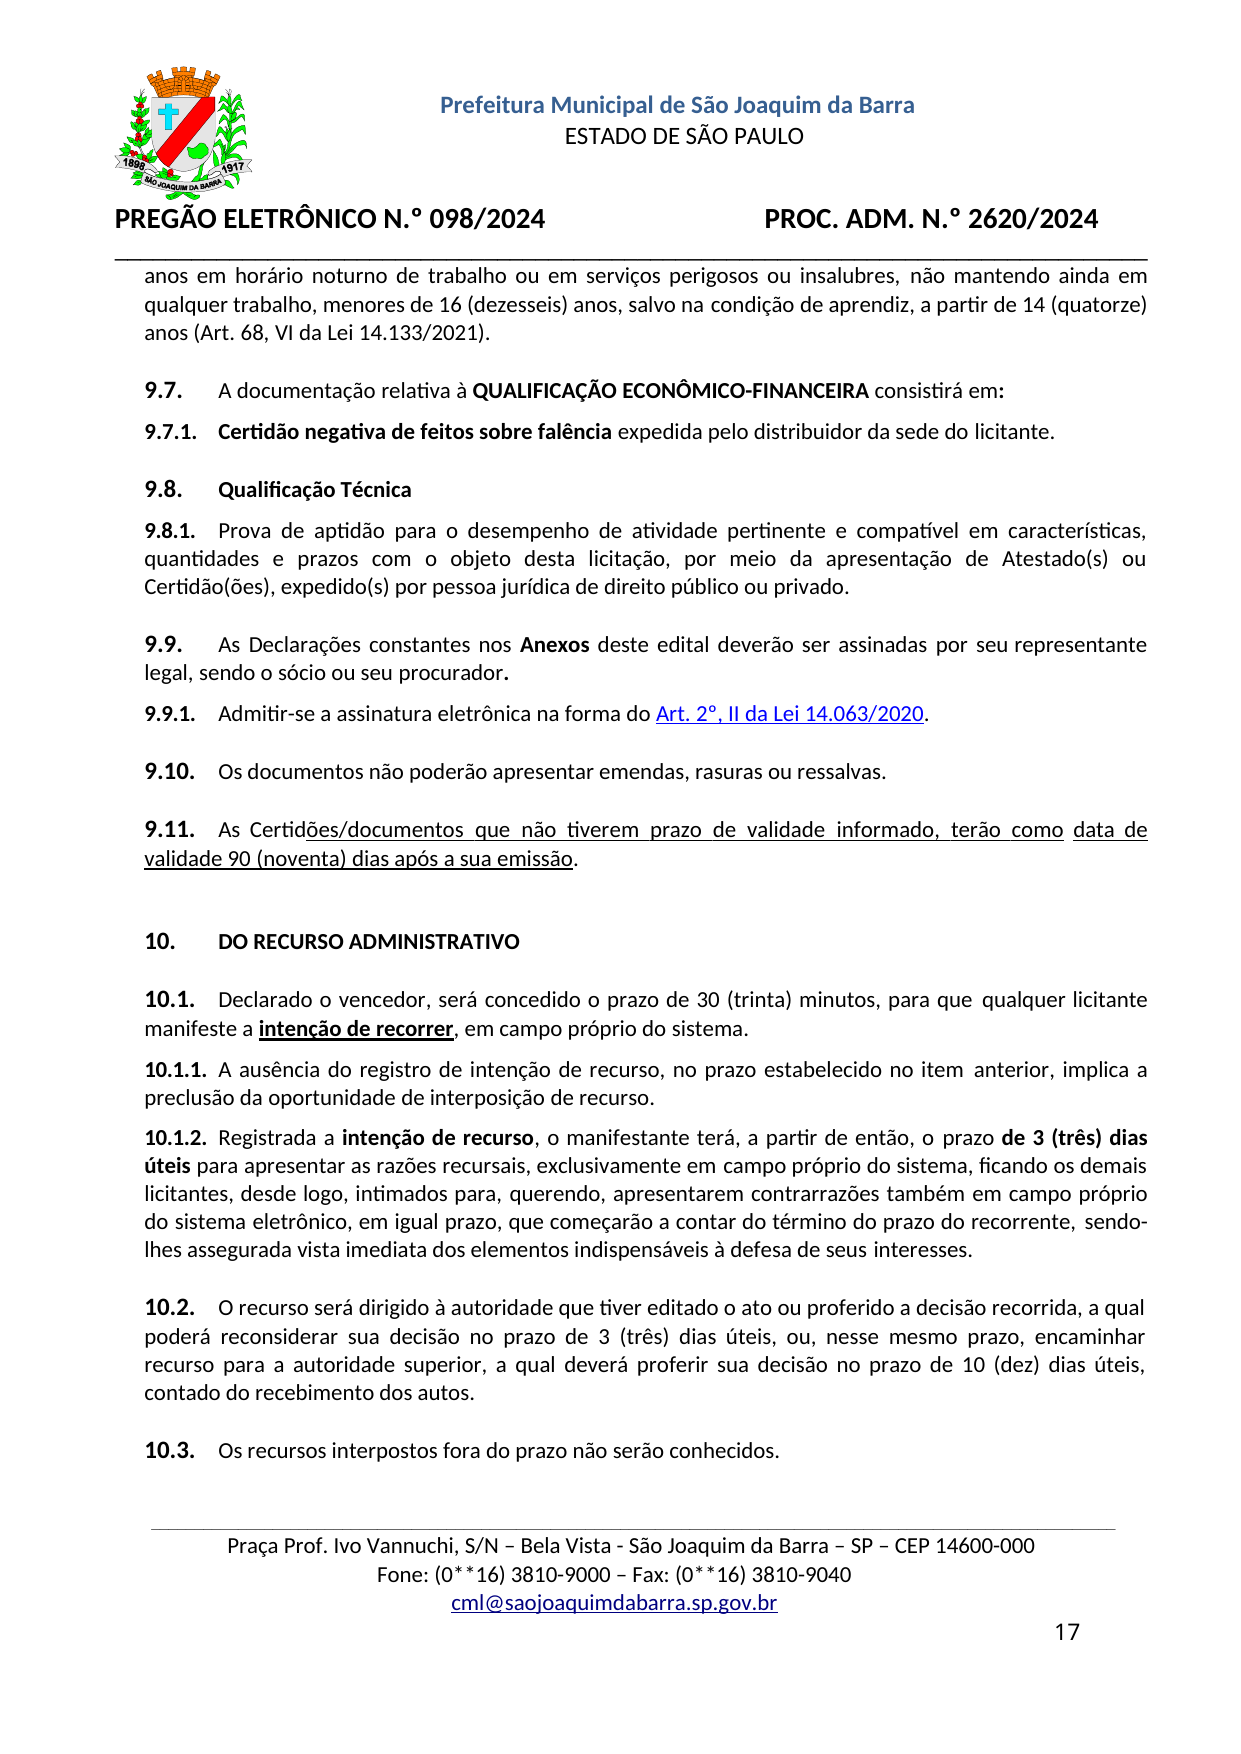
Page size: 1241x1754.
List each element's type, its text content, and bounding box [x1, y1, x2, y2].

list Declarado o vencedor, será concedido o prazo de 30 (trinta) minutos, para que qualquer licitante manifeste a intenção de recorrer, em campo próprio do sistema. [144, 984, 1148, 1042]
list Certidão negativa de feitos sobre falência expedida pelo distribuidor da sede do licitante. [144, 417, 1148, 445]
list As Certidões/documentos que não tiverem prazo de validade informado, terão como data de validade 90 (noventa) dias após a sua emissão. [144, 813, 1148, 872]
list Prova de aptidão para o desempenho de atividade pertinente e compatível em características, quantidades e prazos com o objeto desta licitação, por meio da apresentação de Atestado(s) ou Certidão(ões), expedido(s) por pessoa jurídica de direito público ou privado. [144, 516, 1148, 600]
list As Declarações constantes nos Anexos deste edital deverão ser assinadas por seu representante legal, sendo o sócio ou seu procurador. [144, 628, 1148, 686]
list Os recursos interpostos fora do prazo não serão conhecidos. [144, 1434, 1148, 1464]
list Registrada a intenção de recurso, o manifestante terá, a partir de então, o prazo de 3 (três) dias úteis para apresentar as razões recursais, exclusivamente em campo próprio do sistema, ficando os demais licitantes, desde logo, intimados para, querendo, apresentarem contrarrazões também em campo próprio do sistema eletrônico, em igual prazo, que começarão a contar do término do prazo do recorrente, sendo-lhes assegurada vista imediata dos elementos indispensáveis à defesa de seus interesses. [144, 1123, 1148, 1263]
list A documentação relativa à QUALIFICAÇÃO ECONÔMICO-FINANCEIRA consistirá em: [144, 374, 1148, 404]
list Os documentos não poderão apresentar emendas, rasuras ou ressalvas. [144, 755, 1148, 786]
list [144, 262, 1148, 346]
list Qualificação Técnica [144, 473, 1148, 503]
list Admitir-se a assinatura eletrônica na forma do Art. 2º, II da Lei 14.063/2020. [144, 699, 1148, 727]
list A ausência do registro de intenção de recurso, no prazo estabelecido no item anterior, implica a preclusão da oportunidade de interposição de recurso. [144, 1055, 1148, 1111]
list O recurso será dirigido à autoridade que tiver editado o ato ou proferido a decisão recorrida, a qual poderá reconsiderar sua decisão no prazo de 3 (três) dias úteis, ou, nesse mesmo prazo, encaminhar recurso para a autoridade superior, a qual deverá proferir sua decisão no prazo de 10 (dez) dias úteis, contado do recebimento dos autos. [144, 1291, 1148, 1406]
subtitle DO RECURSO ADMINISTRATIVO [144, 925, 1148, 956]
